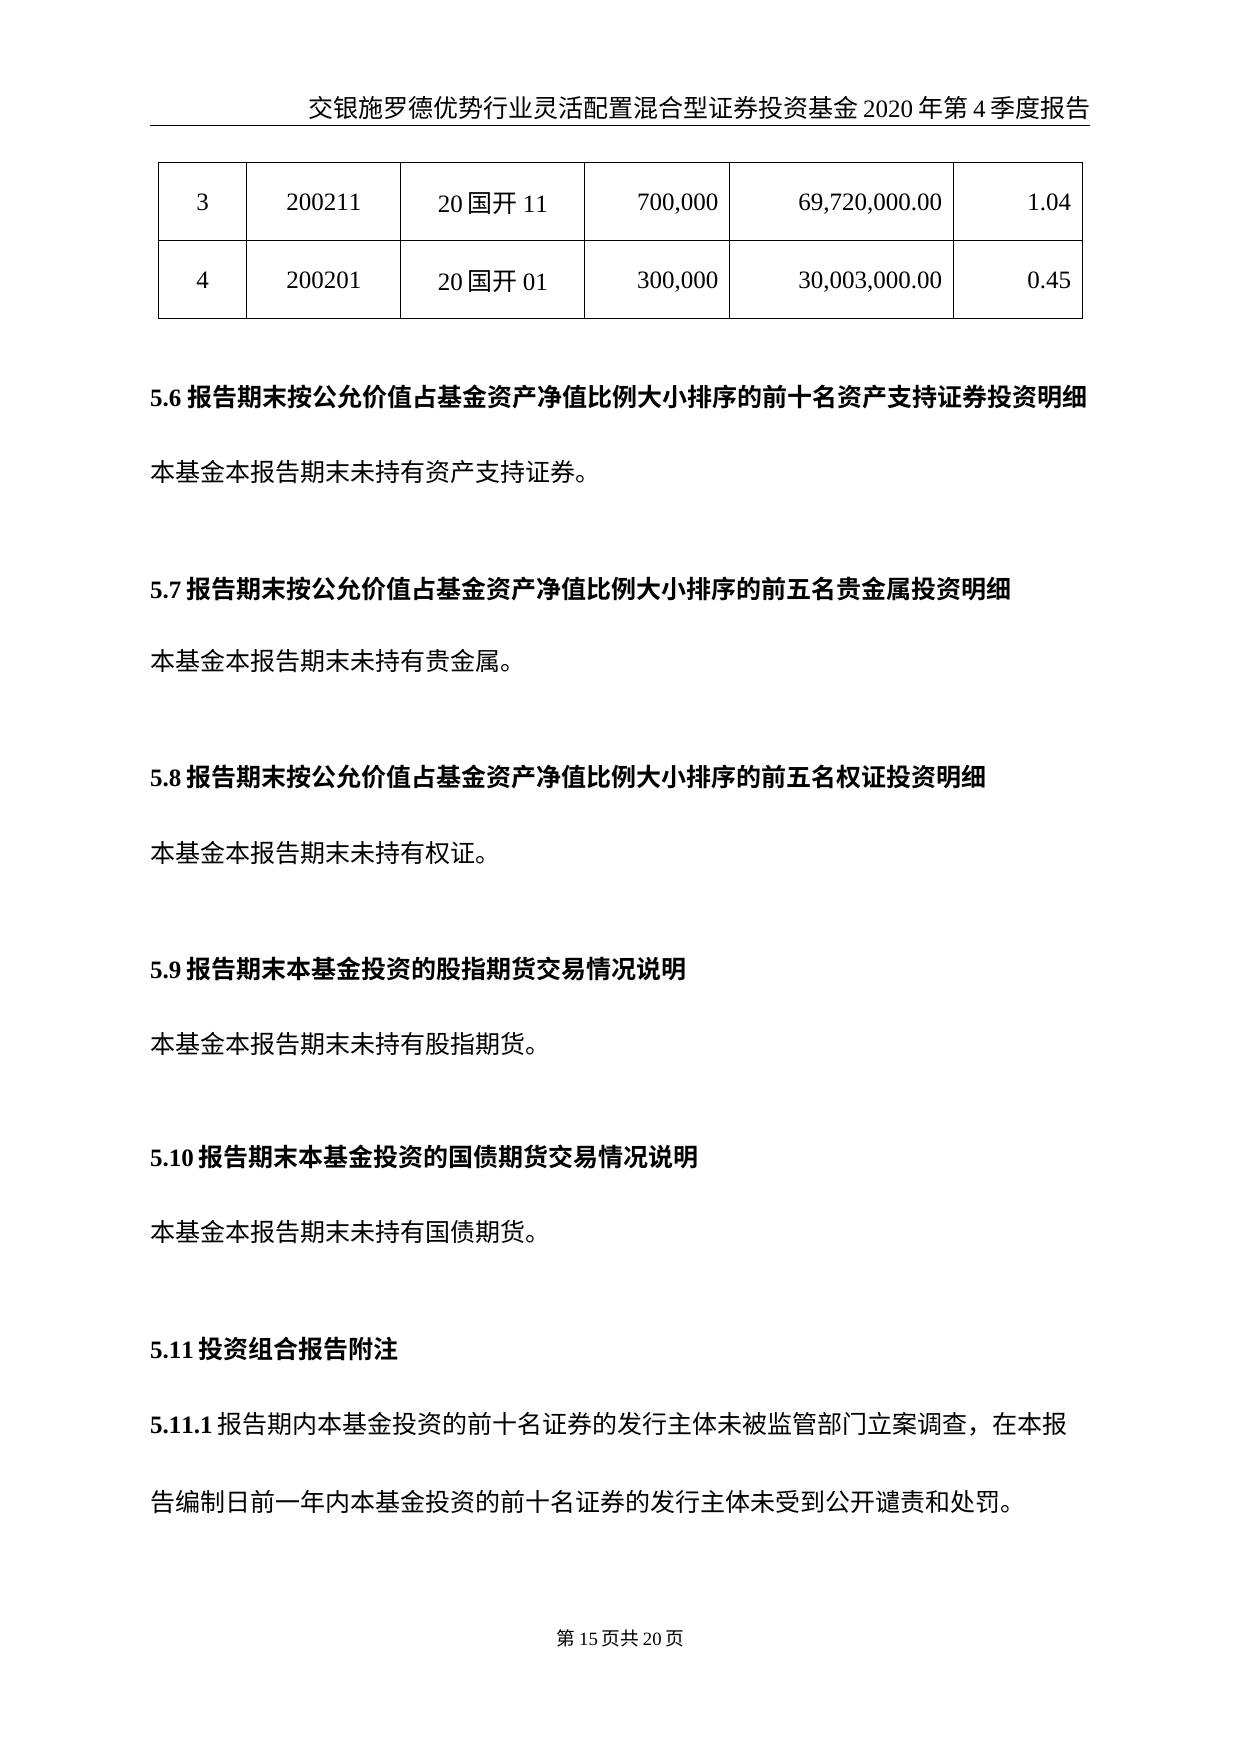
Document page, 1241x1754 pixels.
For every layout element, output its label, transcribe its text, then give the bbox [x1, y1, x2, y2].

table_cell 0.45 [954, 241, 1082, 318]
table_cell 20国开11 [401, 163, 584, 240]
text 5.10报告期末本基金投资的国债期货交易情况说明 [150, 1123, 1090, 1188]
text 5.6 报告期末按公允价值占基金资产净值比例大小排序的前十名资产支持证券投资明细 [150, 363, 1090, 428]
text 5.11投资组合报告附注 [150, 1315, 1090, 1380]
text 5.7报告期末按公允价值占基金资产净值比例大小排序的前五名贵金属投资明细 [150, 555, 1090, 620]
text 本基金本报告期末未持有国债期货。 [150, 1198, 1090, 1263]
table_cell 3 [159, 163, 246, 240]
table_cell 20国开01 [401, 241, 584, 318]
table_cell 1.04 [954, 163, 1082, 240]
table_cell 300,000 [585, 241, 729, 318]
text 本基金本报告期末未持有资产支持证券。 [150, 438, 1090, 503]
table_cell 69,720,000.00 [730, 163, 953, 240]
table_cell 200201 [247, 241, 400, 318]
table_cell 700,000 [585, 163, 729, 240]
table_cell 30,003,000.00 [730, 241, 953, 318]
table_cell 200211 [247, 163, 400, 240]
text 5.8报告期末按公允价值占基金资产净值比例大小排序的前五名权证投资明细 [150, 743, 1090, 808]
text 本基金本报告期末未持有贵金属。 [150, 627, 1090, 692]
text 5.11.1报告期内本基金投资的前十名证券的发行主体未被监管部门立案调查，在本报告编制日前一年内本基金投资的前十名证券的发行主体未受到公开谴责和处罚。 [150, 1390, 1090, 1533]
table_cell 4 [159, 241, 246, 318]
text 5.9报告期末本基金投资的股指期货交易情况说明 [150, 935, 1090, 1000]
text 本基金本报告期末未持有权证。 [150, 819, 1090, 884]
text 本基金本报告期末未持有股指期货。 [150, 1010, 1090, 1075]
